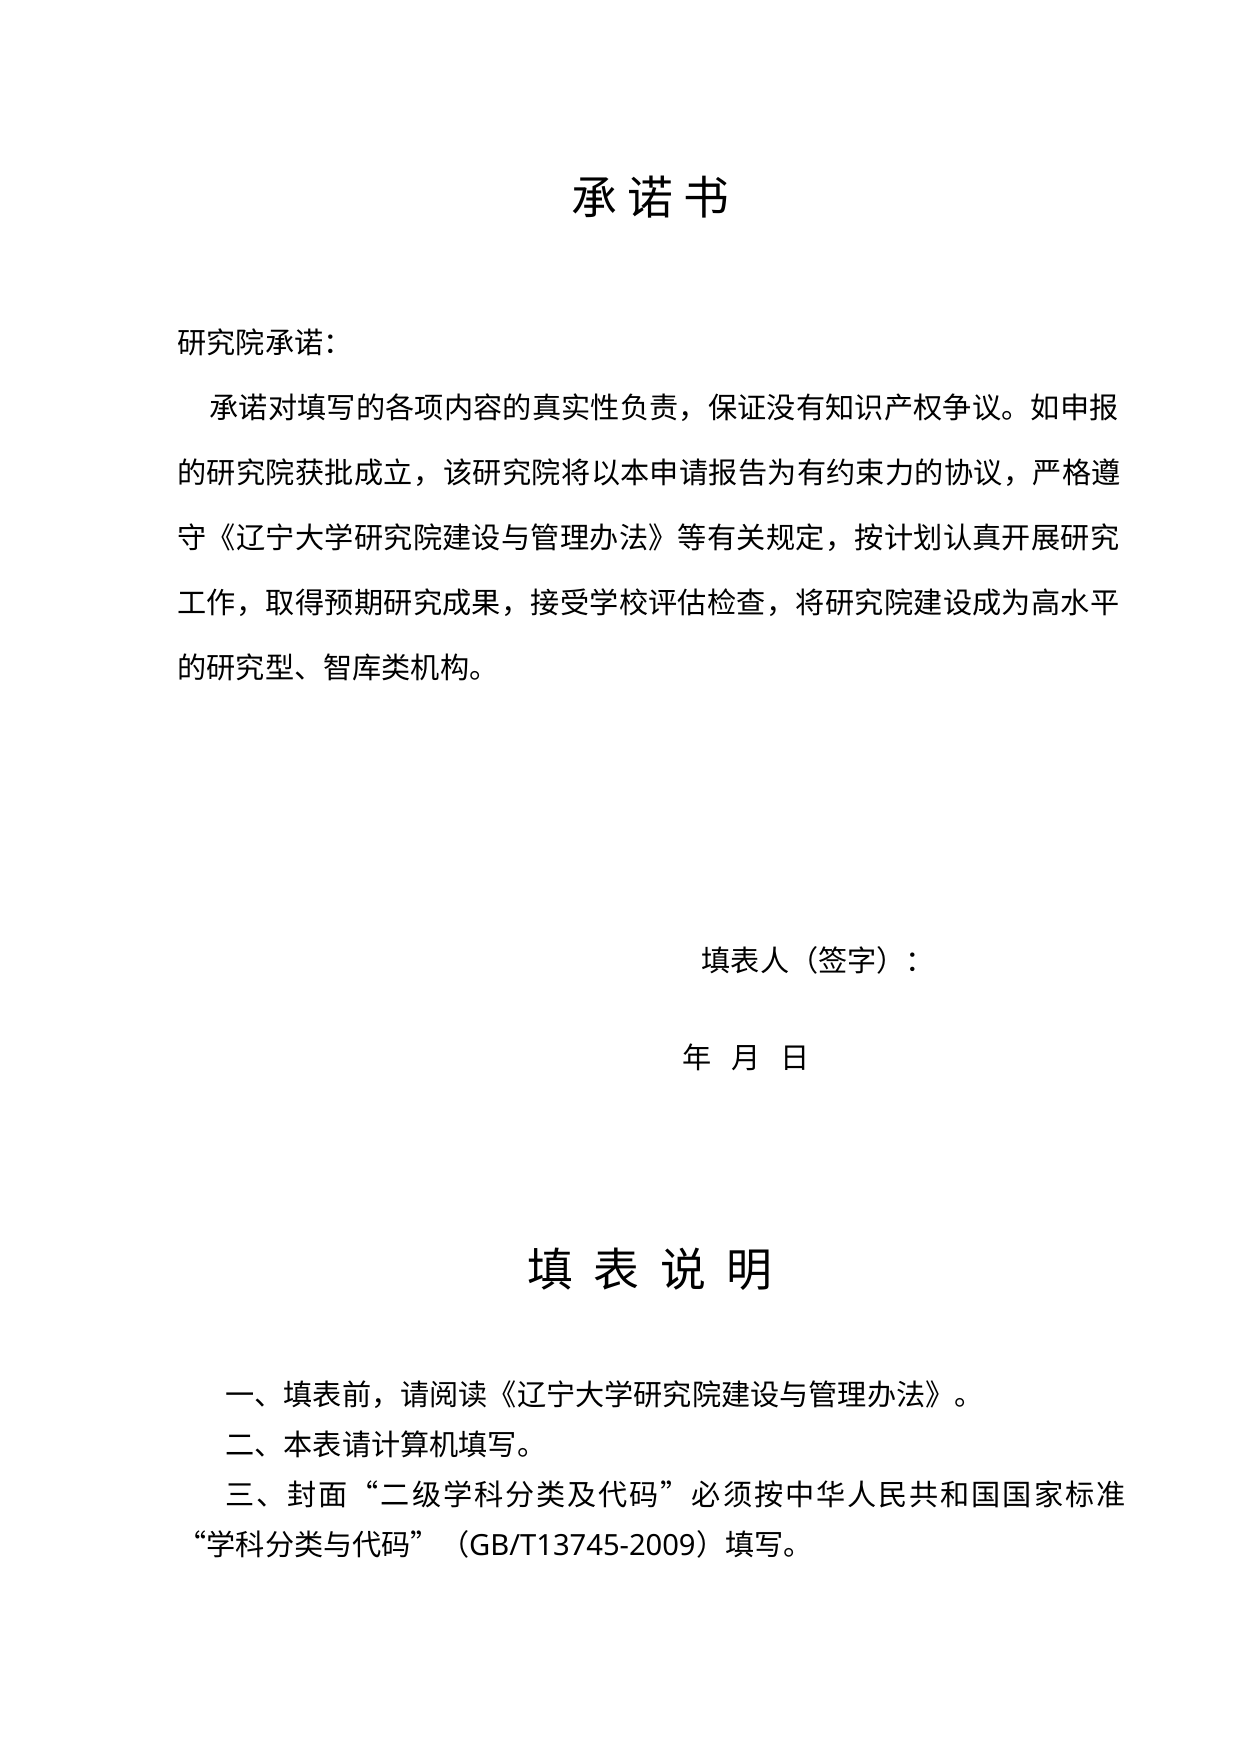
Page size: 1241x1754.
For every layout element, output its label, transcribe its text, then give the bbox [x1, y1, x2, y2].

text 二、本表请计算机填写。 [177, 1416, 1128, 1466]
text 三、封面“二级学科分类及代码”必须按中华人民共和国国家标准“学科分类与代码”（GB/T13745-2009）填写。 [177, 1466, 1128, 1566]
text 承诺对填写的各项内容的真实性负责，保证没有知识产权争议。如申报的研究院获批成立，该研究院将以本申请报告为有约束力的协议，严格遵守《辽宁大学研究院建设与管理办法》等有关规定，按计划认真开展研究工作，取得预期研究成果，接受学校评估检查，将研究院建设成为高水平的研究型、智库类机构。 [177, 373, 1122, 698]
text 研究院承诺： [177, 308, 1122, 373]
text 年 月 日 [177, 1023, 1122, 1088]
text 填表人（签字）： [177, 926, 934, 991]
text 承 诺 书 [177, 146, 1122, 243]
text 填 表 说 明 [177, 1218, 1122, 1316]
text 一、填表前，请阅读《辽宁大学研究院建设与管理办法》。 [177, 1366, 1128, 1416]
